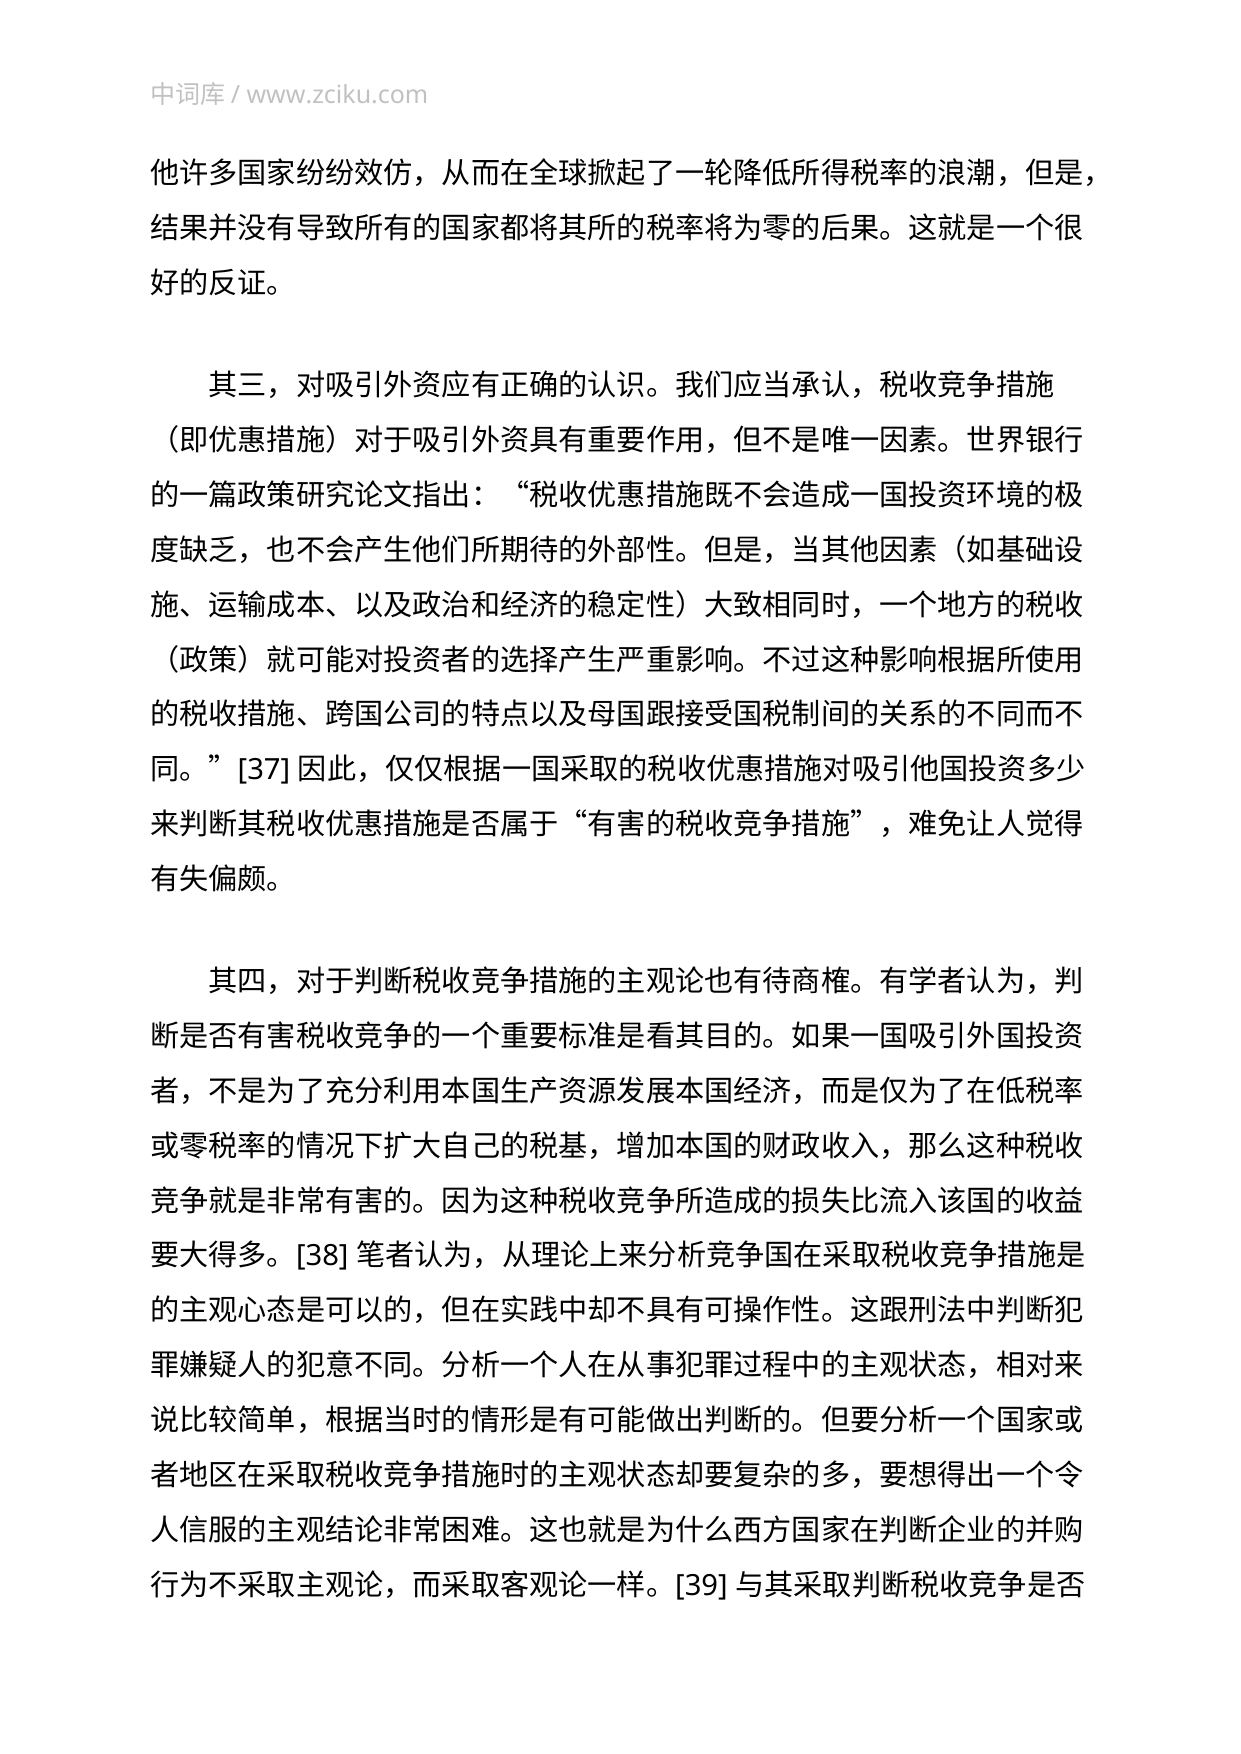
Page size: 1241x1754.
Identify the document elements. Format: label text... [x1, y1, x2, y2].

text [150, 150, 1090, 302]
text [150, 957, 1090, 1604]
text 其三，对吸引外资应有正确的认识。我们应当承认，税收竞争措施（即优惠措施）对于吸引外资具有重要作用，但不是唯一因素。世界银行的一篇政策研究论文指出：“税收优惠措施既不会造成一国投资环境的极度缺乏，也不会产生他们所期待的外部性。但是，当其他因素（如基础设施、运输成本、以及政治和经济的稳定性）大致相同时，一个地方的税收（政策）就可能对投资者的选择产生严重影响。不过这种影响根据所使用的税收措施、跨国公司的特点以及母国跟接受国税制间的关系的不同而不同。”[37] 因此，仅仅根据一国采取的税收优惠措施对吸引他国投资多少来判断其税收优惠措施是否属于“有害的税收竞争措施”，难免让人觉得有失偏颇。 [150, 362, 1090, 898]
